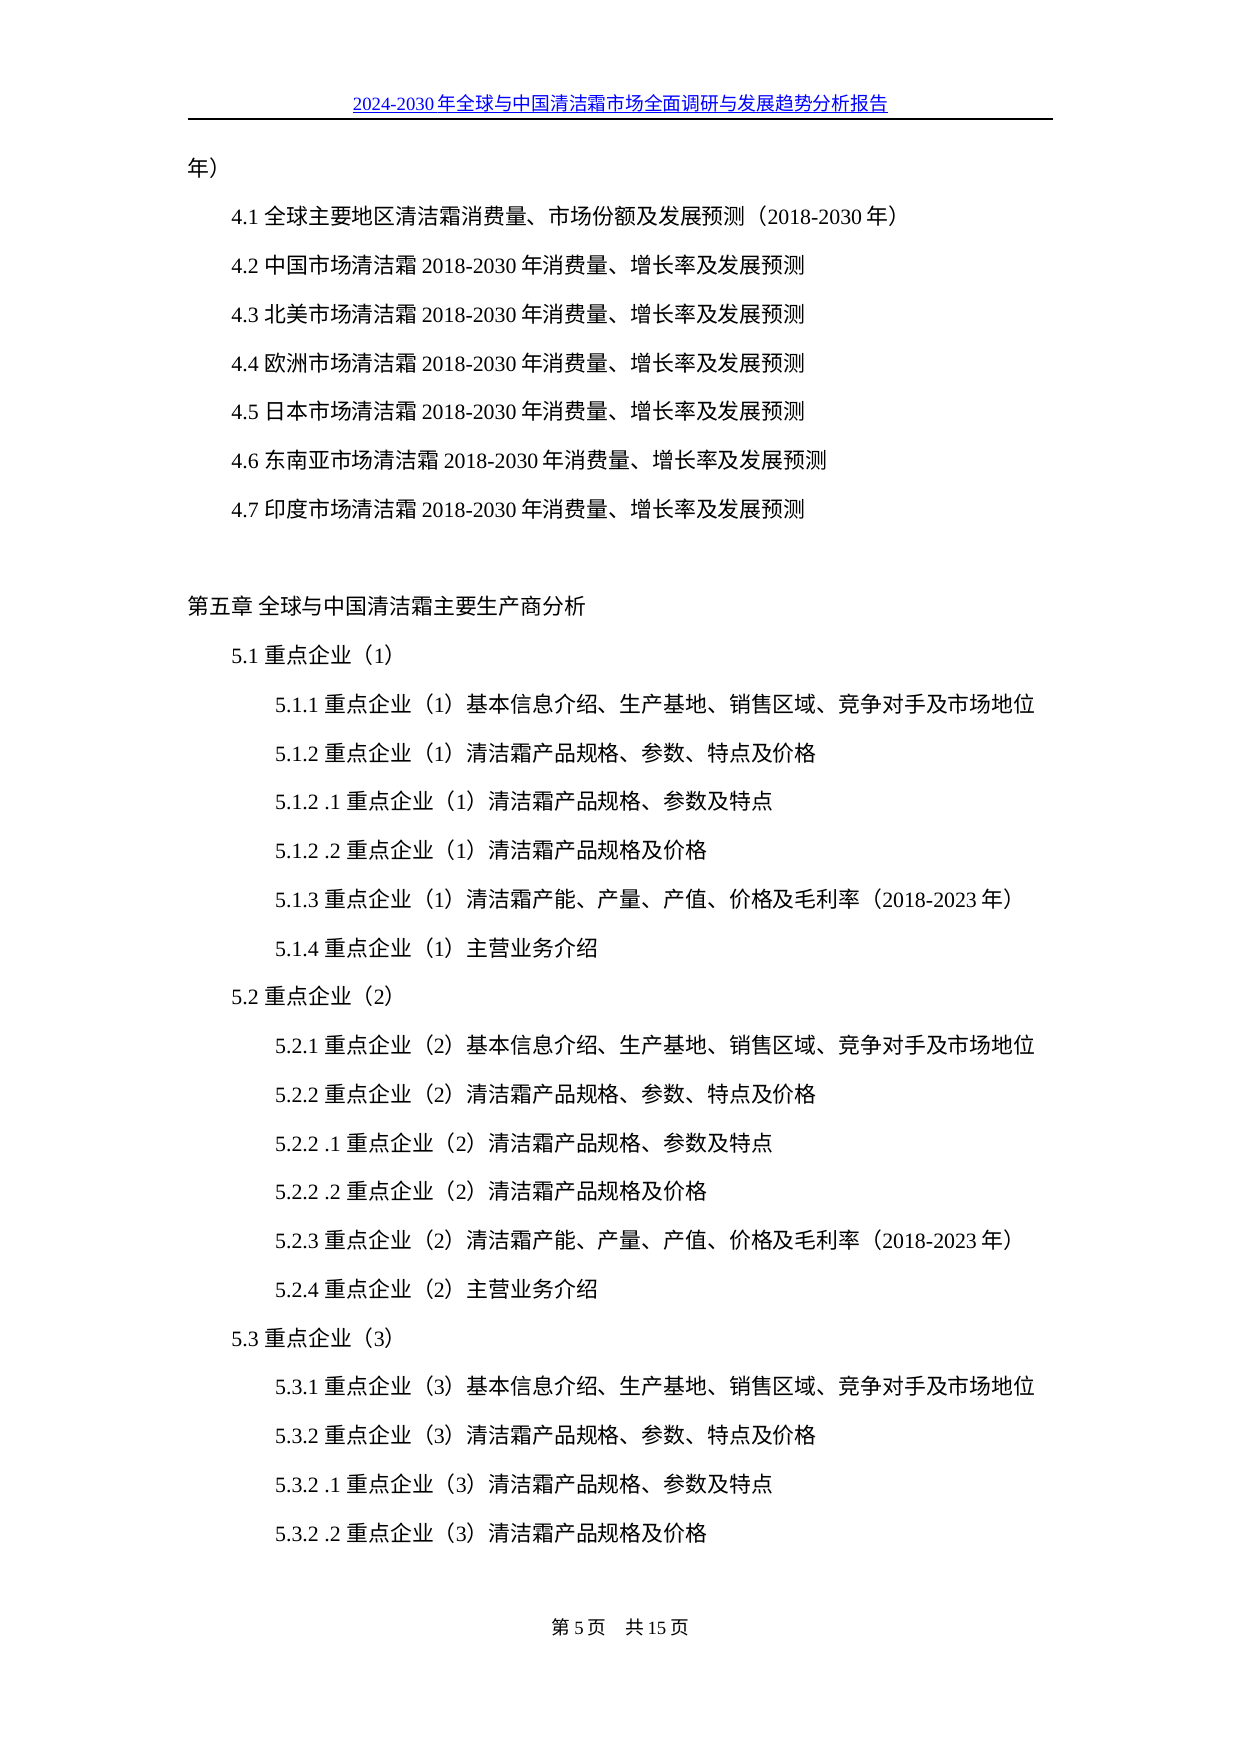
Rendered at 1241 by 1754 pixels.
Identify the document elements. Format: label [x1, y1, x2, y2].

text [187, 150, 1053, 1548]
